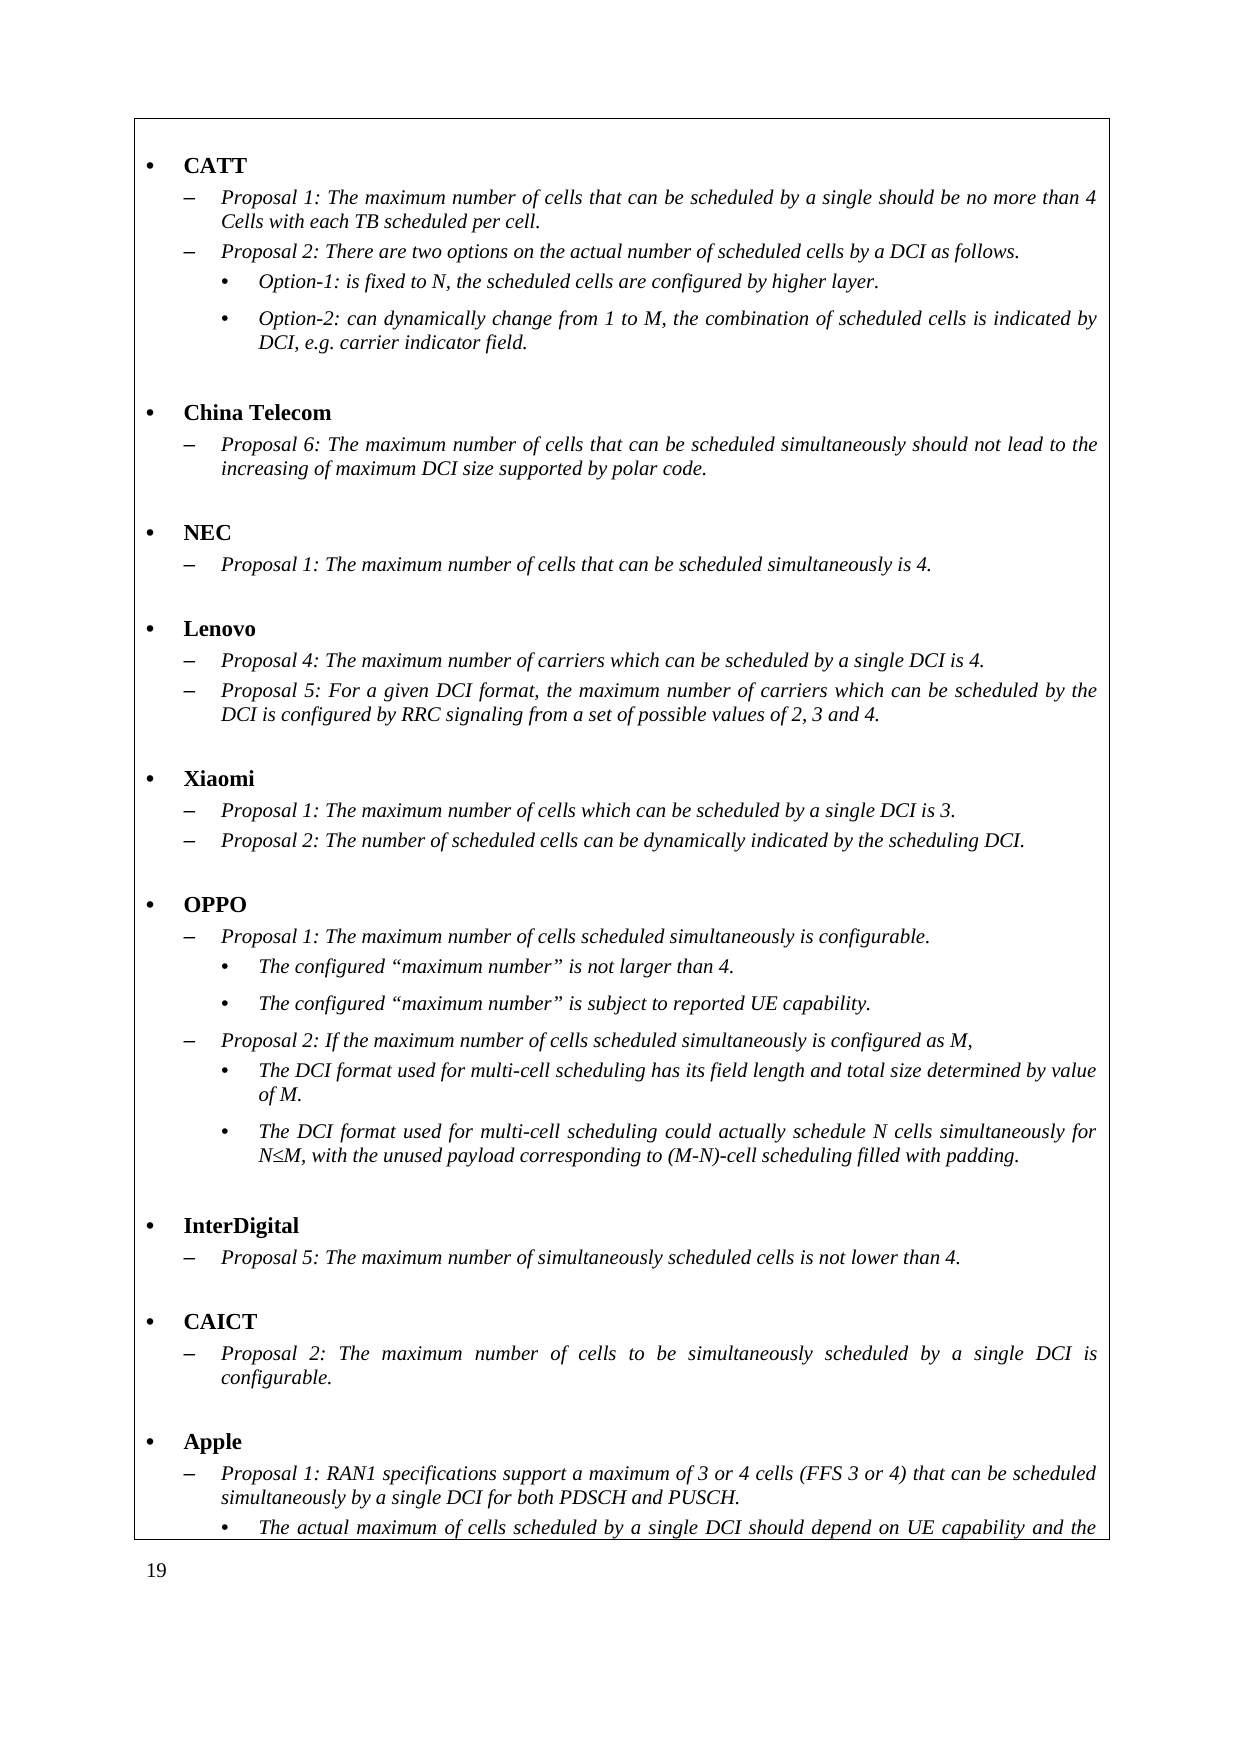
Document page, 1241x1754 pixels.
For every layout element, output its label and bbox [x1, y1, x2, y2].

table_header [135, 119, 1109, 1539]
